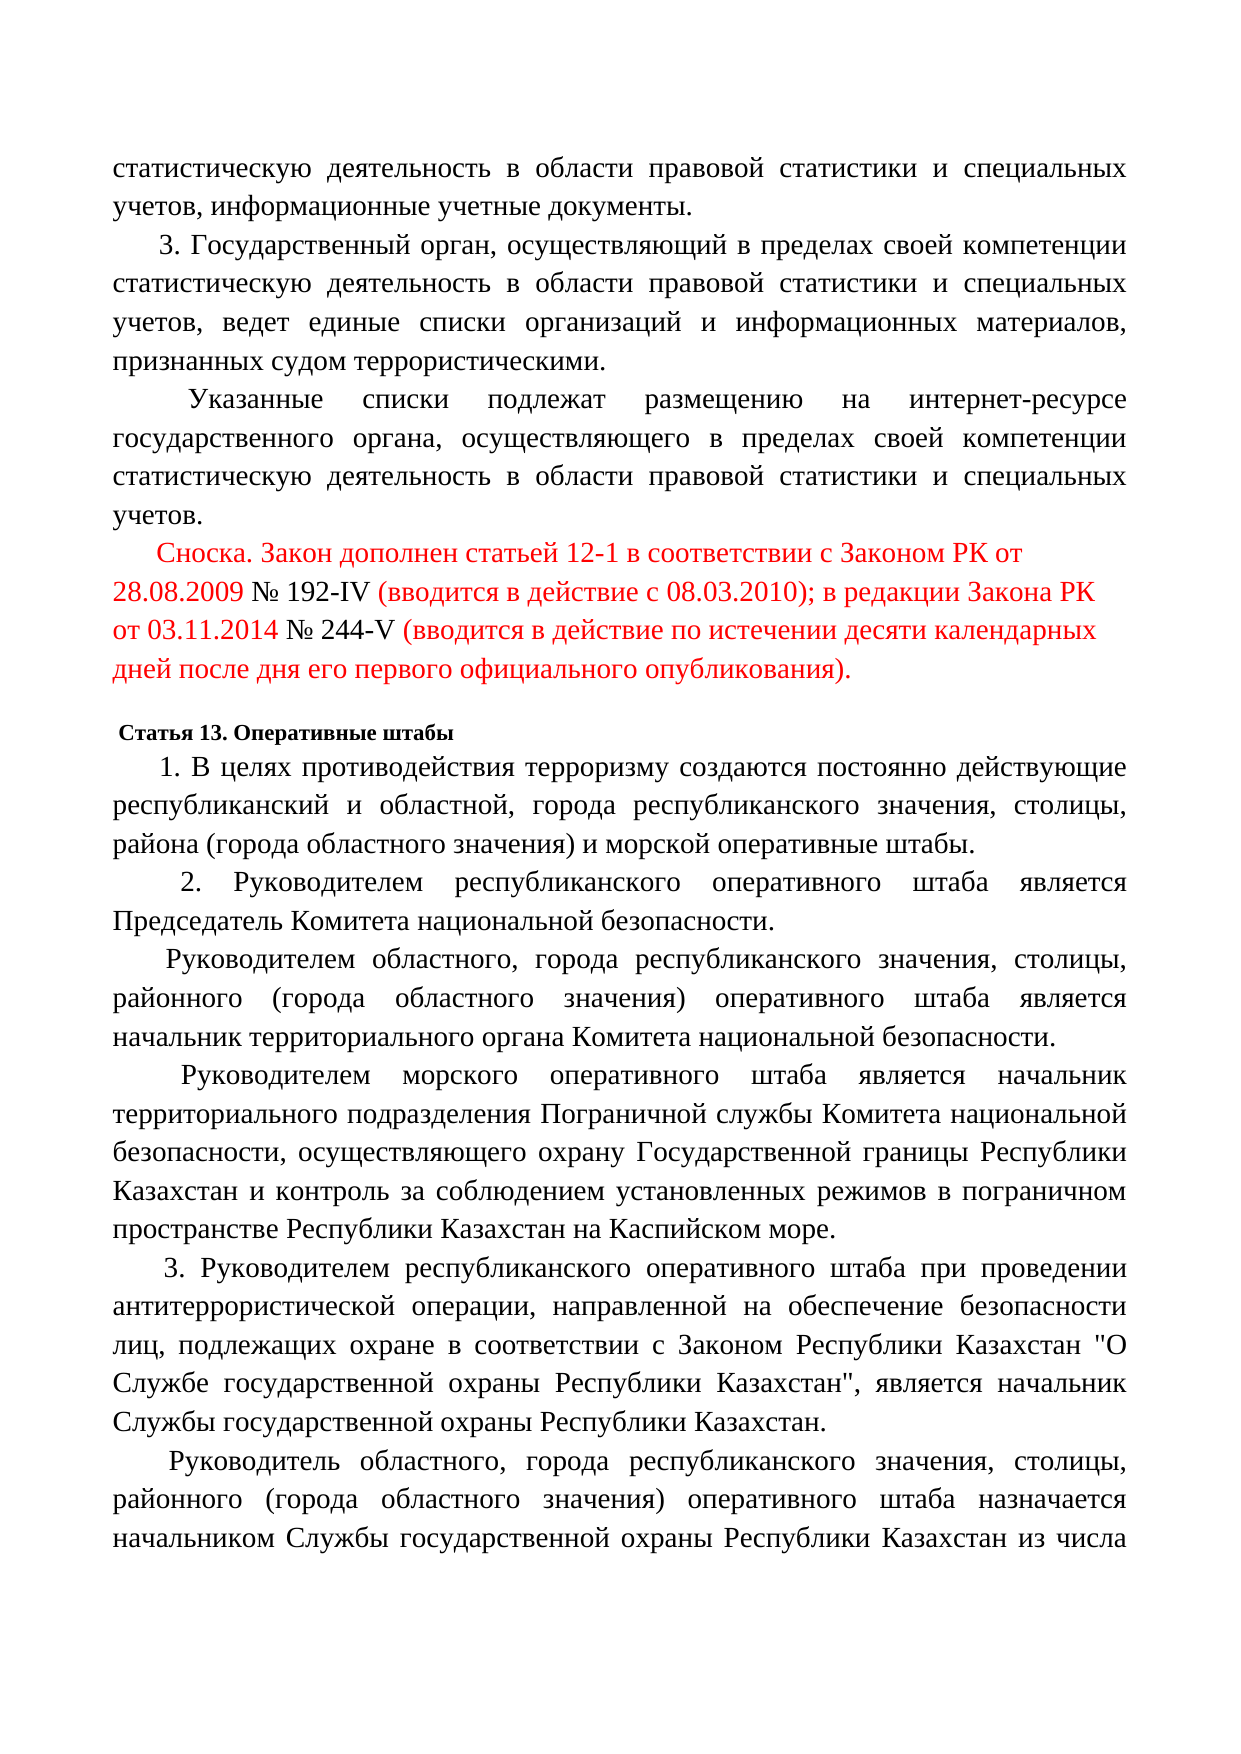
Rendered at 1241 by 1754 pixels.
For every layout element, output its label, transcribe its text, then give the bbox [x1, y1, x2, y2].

text 3. Государственный орган, осуществляющий в пределах своей компетенции статистическую деятельность в области правовой статистики и специальных учетов, ведет единые списки организаций и информационных материалов, признанных судом террористическими. [112, 227, 1128, 376]
text Указанные списки подлежат размещению на интернет-ресурсе государственного органа, осуществляющего в пределах своей компетенции статистическую деятельность в области правовой статистики и специальных учетов. [112, 381, 1128, 530]
text Статья 13. Оперативные штабы [112, 719, 1128, 745]
text 3. Руководителем республиканского оперативного штаба при проведении антитеррористической операции, направленной на обеспечение безопасности лиц, подлежащих охране в соответствии с Законом Республики Казахстан "О Службе государственной охраны Республики Казахстан", является начальник Службы государственной охраны Республики Казахстан. [112, 1250, 1128, 1438]
text Руководителем областного, города республиканского значения, столицы, районного (города областного значения) оперативного штаба является начальник территориального органа Комитета национальной безопасности. [112, 942, 1128, 1052]
text 1. В целях противодействия терроризму создаются постоянно действующие республиканский и областной, города республиканского значения, столицы, района (города областного значения) и морской оперативные штабы. [112, 749, 1128, 859]
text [112, 1443, 1128, 1553]
text Сноска. Закон дополнен статьей 12-1 в соответствии с Законом РК от 28.08.2009 № 192-IV (вводится в действие с 08.03.2010); в редакции Закона РК от 03.11.2014 № 244-V (вводится в действие по истечении десяти календарных дней после дня его первого официального опубликования). [112, 535, 1128, 715]
text 2. Руководителем республиканского оперативного штаба является Председатель Комитета национальной безопасности. [112, 864, 1128, 937]
text Руководителем морского оперативного штаба является начальник территориального подразделения Пограничной службы Комитета национальной безопасности, осуществляющего охрану Государственной границы Республики Казахстан и контроль за соблюдением установленных режимов в пограничном пространстве Республики Казахстан на Каспийском море. [112, 1057, 1128, 1245]
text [112, 150, 1128, 222]
